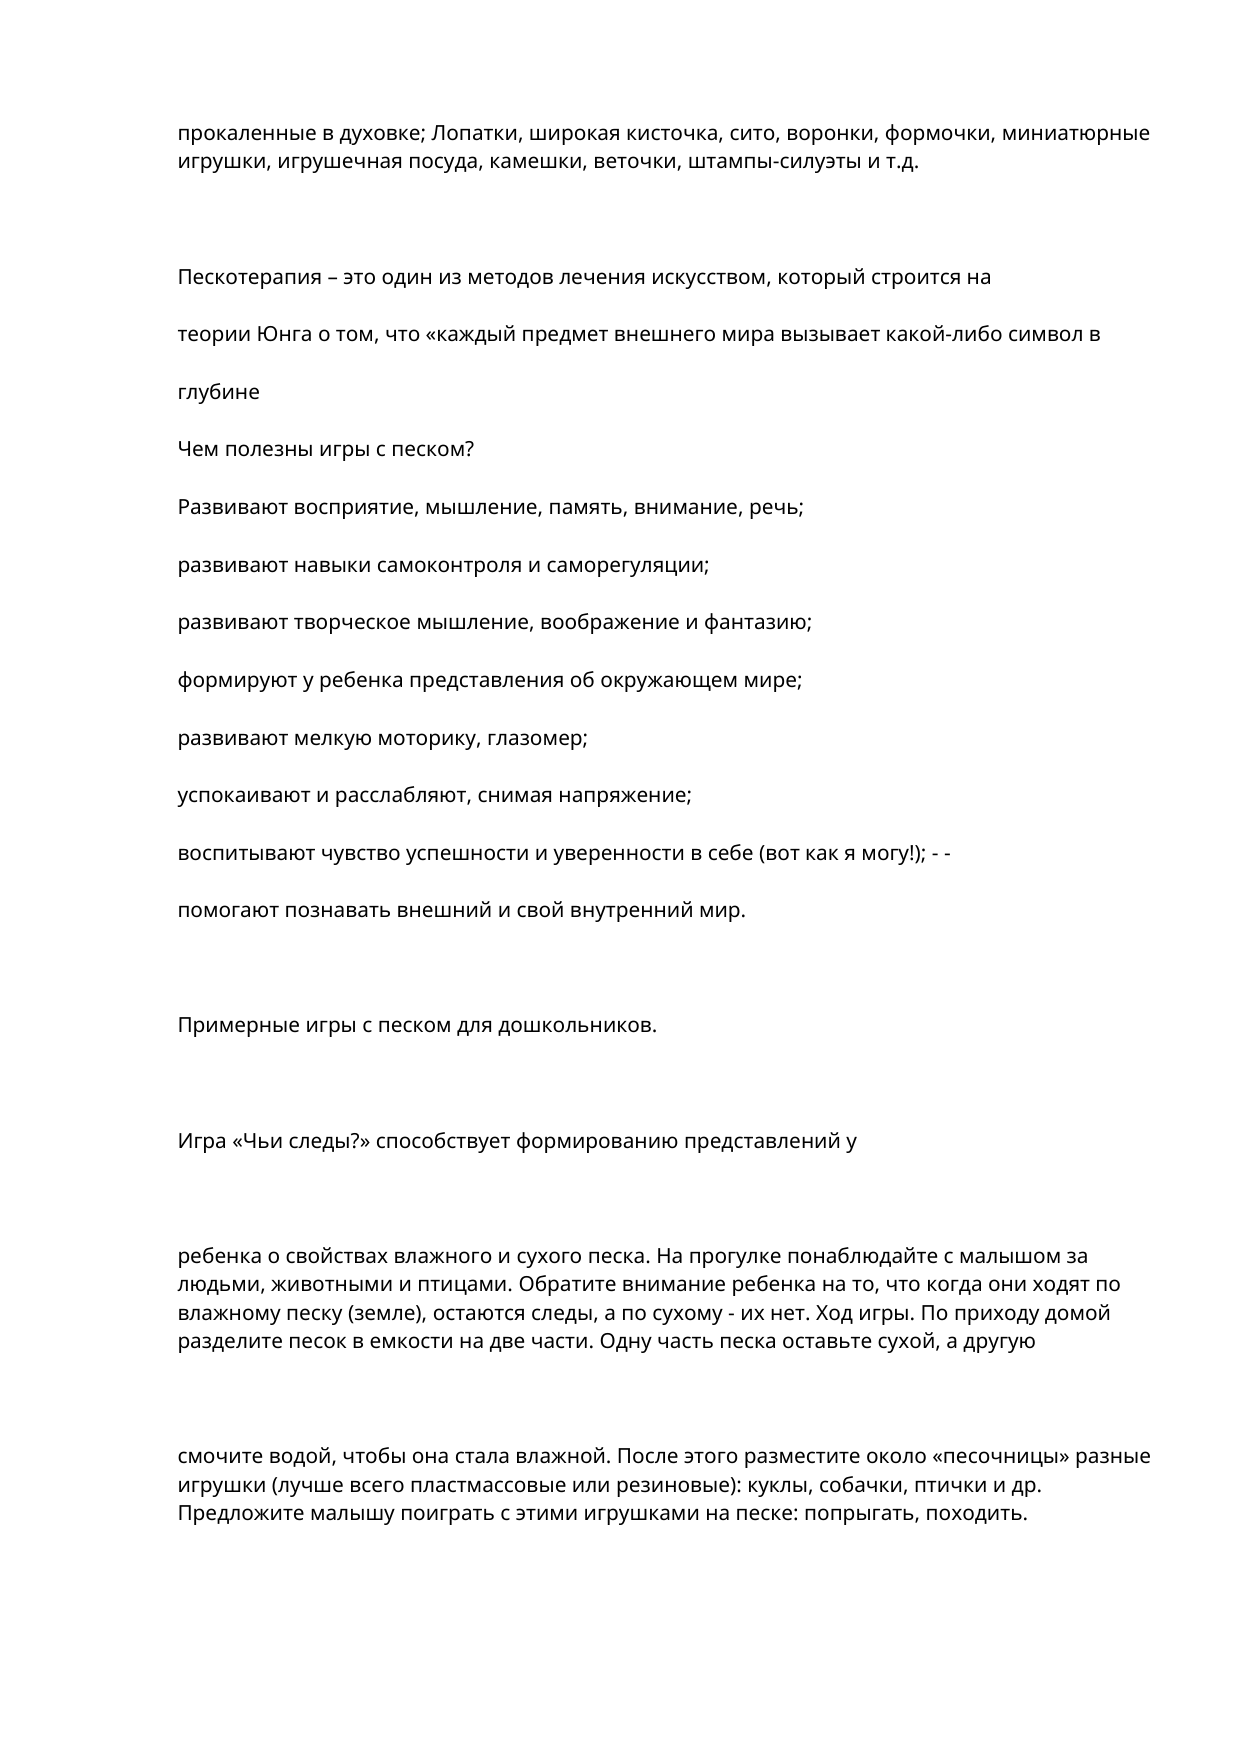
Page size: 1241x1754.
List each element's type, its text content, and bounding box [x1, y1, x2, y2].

text развивают навыки самоконтроля и саморегуляции; [177, 550, 1152, 578]
text ребенка о свойствах влажного и сухого песка. На прогулке понаблюдайте с малышом за людьми, животными и птицами. Обратите внимание ребенка на то, что когда они ходят по влажному песку (земле), остаются следы, а по сухому - их нет. Ход игры. По приходу домой разделите песок в емкости на две части. Одну часть песка оставьте сухой, а другую [177, 1241, 1152, 1355]
text формируют у ребенка представления об окружающем мире; [177, 665, 1152, 693]
text теории Юнга о том, что «каждый предмет внешнего мира вызывает какой-либо символ в [177, 319, 1152, 348]
text развивают творческое мышление, воображение и фантазию; [177, 607, 1152, 636]
text глубине [177, 377, 1152, 405]
text Развивают восприятие, мышление, память, внимание, речь; [177, 492, 1152, 521]
text помогают познавать внешний и свой внутренний мир. [177, 895, 1152, 924]
text Примерные игры с песком для дошкольников. [177, 1011, 1152, 1039]
text Пескотерапия – это один из методов лечения искусством, который строится на [177, 262, 1152, 290]
text смочите водой, чтобы она стала влажной. После этого разместите около «песочницы» разные игрушки (лучше всего пластмассовые или резиновые): куклы, собачки, птички и др. Предложите малышу поиграть с этими игрушками на песке: попрыгать, походить. [177, 1442, 1152, 1527]
text успокаивают и расслабляют, снимая напряжение; [177, 780, 1152, 809]
text Чем полезны игры с песком? [177, 434, 1152, 463]
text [177, 118, 1152, 175]
text Игра «Чьи следы?» способствует формированию представлений у [177, 1126, 1152, 1154]
text воспитывают чувство успешности и уверенности в себе (вот как я могу!); - - [177, 838, 1152, 866]
text развивают мелкую моторику, глазомер; [177, 723, 1152, 751]
